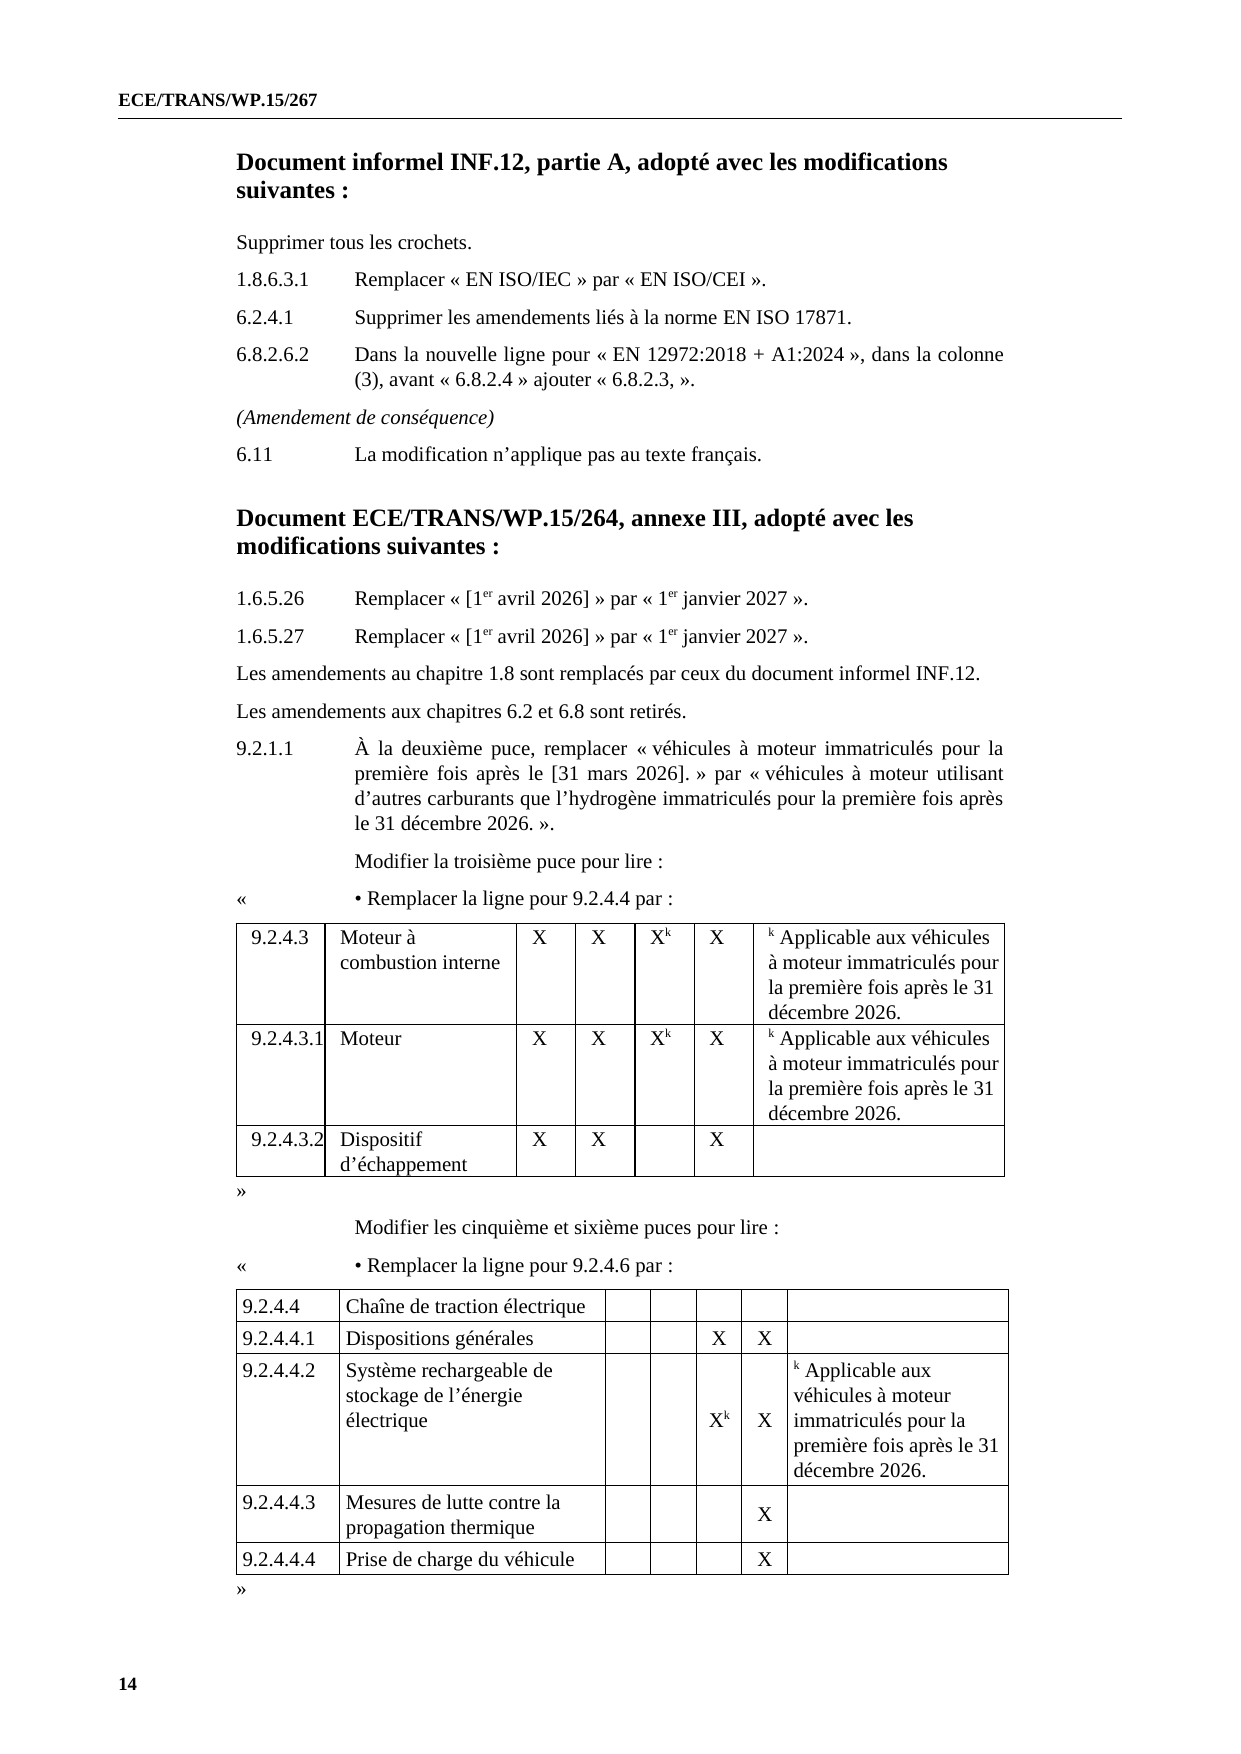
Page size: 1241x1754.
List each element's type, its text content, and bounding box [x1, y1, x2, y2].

table_header X [576, 924, 634, 1024]
table_cell [651, 1322, 696, 1353]
table_cell [636, 1126, 694, 1176]
text 1.6.5.26 Remplacer « [1er avril 2026] » par « 1er janvier 2027 ». [236, 585, 1004, 610]
table_cell [697, 1486, 741, 1542]
text Supprimer tous les crochets. [236, 229, 1004, 254]
table_header X [695, 924, 753, 1024]
table_cell Dispositions générales [340, 1322, 605, 1353]
table_cell 9.2.4.3.1 [237, 1025, 324, 1125]
table_cell Dispositif d’échappement [326, 1126, 516, 1176]
table_cell [651, 1354, 696, 1485]
table_cell 9.2.4.4.3 [237, 1486, 339, 1542]
table_header X [517, 924, 575, 1024]
text Document ECE/TRANS/WP.15/264, annexe III, adopté avec les modifications suivantes : [118, 504, 1004, 560]
table_header Chaîne de traction électrique [340, 1290, 605, 1321]
table_cell Système rechargeable de stockage de l’énergie électrique [340, 1354, 605, 1485]
text 9.2.1.1 À la deuxième puce, remplacer « véhicules à moteur immatriculés pour la première fois après le [31 mars 2026]. » par « véhicules à moteur utilisant d’autres carburants que l’hydrogène immatriculés pour la première fois après le 31 décembre 2026. ». [236, 735, 1004, 835]
table_cell Mesures de lutte contre la propagation thermique [340, 1486, 605, 1542]
text 6.8.2.6.2 Dans la nouvelle ligne pour « EN 12972:2018 + A1:2024 », dans la colonne (3), avant « 6.8.2.4 » ajouter « 6.8.2.3, ». [236, 341, 1004, 391]
table_header [651, 1290, 696, 1321]
table_cell 9.2.4.4.2 [237, 1354, 339, 1485]
text Les amendements au chapitre 1.8 sont remplacés par ceux du document informel INF.12. [236, 660, 1004, 685]
table_cell X [576, 1126, 634, 1176]
table_cell Xk [636, 1025, 694, 1125]
table_cell X [742, 1322, 787, 1353]
table_cell X [742, 1354, 787, 1485]
table_cell X [517, 1126, 575, 1176]
table_cell X [742, 1486, 787, 1542]
table_cell [606, 1354, 650, 1485]
table_cell k Applicable aux véhicules à moteur immatriculés pour la première fois après le 31 décembre 2026. [788, 1354, 1008, 1485]
table_header Moteur à combustion interne [326, 924, 516, 1024]
text 6.11 La modification n’applique pas au texte français. [236, 441, 1004, 466]
table_header 9.2.4.4 [237, 1290, 339, 1321]
table_cell [788, 1486, 1008, 1542]
text Modifier les cinquième et sixième puces pour lire : [236, 1214, 1004, 1239]
text 1.6.5.27 Remplacer « [1er avril 2026] » par « 1er janvier 2027 ». [236, 623, 1004, 648]
text « • Remplacer la ligne pour 9.2.4.4 par : [236, 885, 1004, 910]
table_header [788, 1290, 1008, 1321]
table_header Xk [636, 924, 694, 1024]
table_cell [606, 1322, 650, 1353]
table_header [697, 1290, 741, 1321]
table_cell X [742, 1543, 787, 1574]
table_cell [754, 1126, 1004, 1176]
table_header 9.2.4.3 [237, 924, 324, 1024]
table_cell Moteur [326, 1025, 516, 1125]
table_cell X [695, 1025, 753, 1125]
table_cell Xk [697, 1354, 741, 1485]
table_cell [651, 1486, 696, 1542]
table_cell [651, 1543, 696, 1574]
table_cell [788, 1543, 1008, 1574]
text « • Remplacer la ligne pour 9.2.4.6 par : [236, 1252, 1004, 1277]
table_cell Prise de charge du véhicule [340, 1543, 605, 1574]
text 6.2.4.1 Supprimer les amendements liés à la norme EN ISO 17871. [236, 304, 1004, 329]
table_cell [606, 1543, 650, 1574]
table_cell X [576, 1025, 634, 1125]
text » [236, 1575, 1004, 1600]
text (Amendement de conséquence) [236, 404, 1004, 429]
table_header [742, 1290, 787, 1321]
text Modifier la troisième puce pour lire : [236, 848, 1004, 873]
table_cell k Applicable aux véhicules à moteur immatriculés pour la première fois après le 31 décembre 2026. [754, 1025, 1004, 1125]
table_cell X [695, 1126, 753, 1176]
table_cell 9.2.4.4.1 [237, 1322, 339, 1353]
table_header k Applicable aux véhicules à moteur immatriculés pour la première fois après le 31 décembre 2026. [754, 924, 1004, 1024]
table_cell 9.2.4.3.2 [237, 1126, 324, 1176]
table_cell X [697, 1322, 741, 1353]
table_cell [697, 1543, 741, 1574]
text 1.8.6.3.1 Remplacer « EN ISO/IEC » par « EN ISO/CEI ». [236, 266, 1004, 291]
text » [236, 1177, 1004, 1202]
text Les amendements aux chapitres 6.2 et 6.8 sont retirés. [236, 698, 1004, 723]
text Document informel INF.12, partie A, adopté avec les modifications suivantes : [118, 148, 1004, 204]
table_header [606, 1290, 650, 1321]
table_cell 9.2.4.4.4 [237, 1543, 339, 1574]
table_cell X [517, 1025, 575, 1125]
table_cell [788, 1322, 1008, 1353]
table_cell [606, 1486, 650, 1542]
